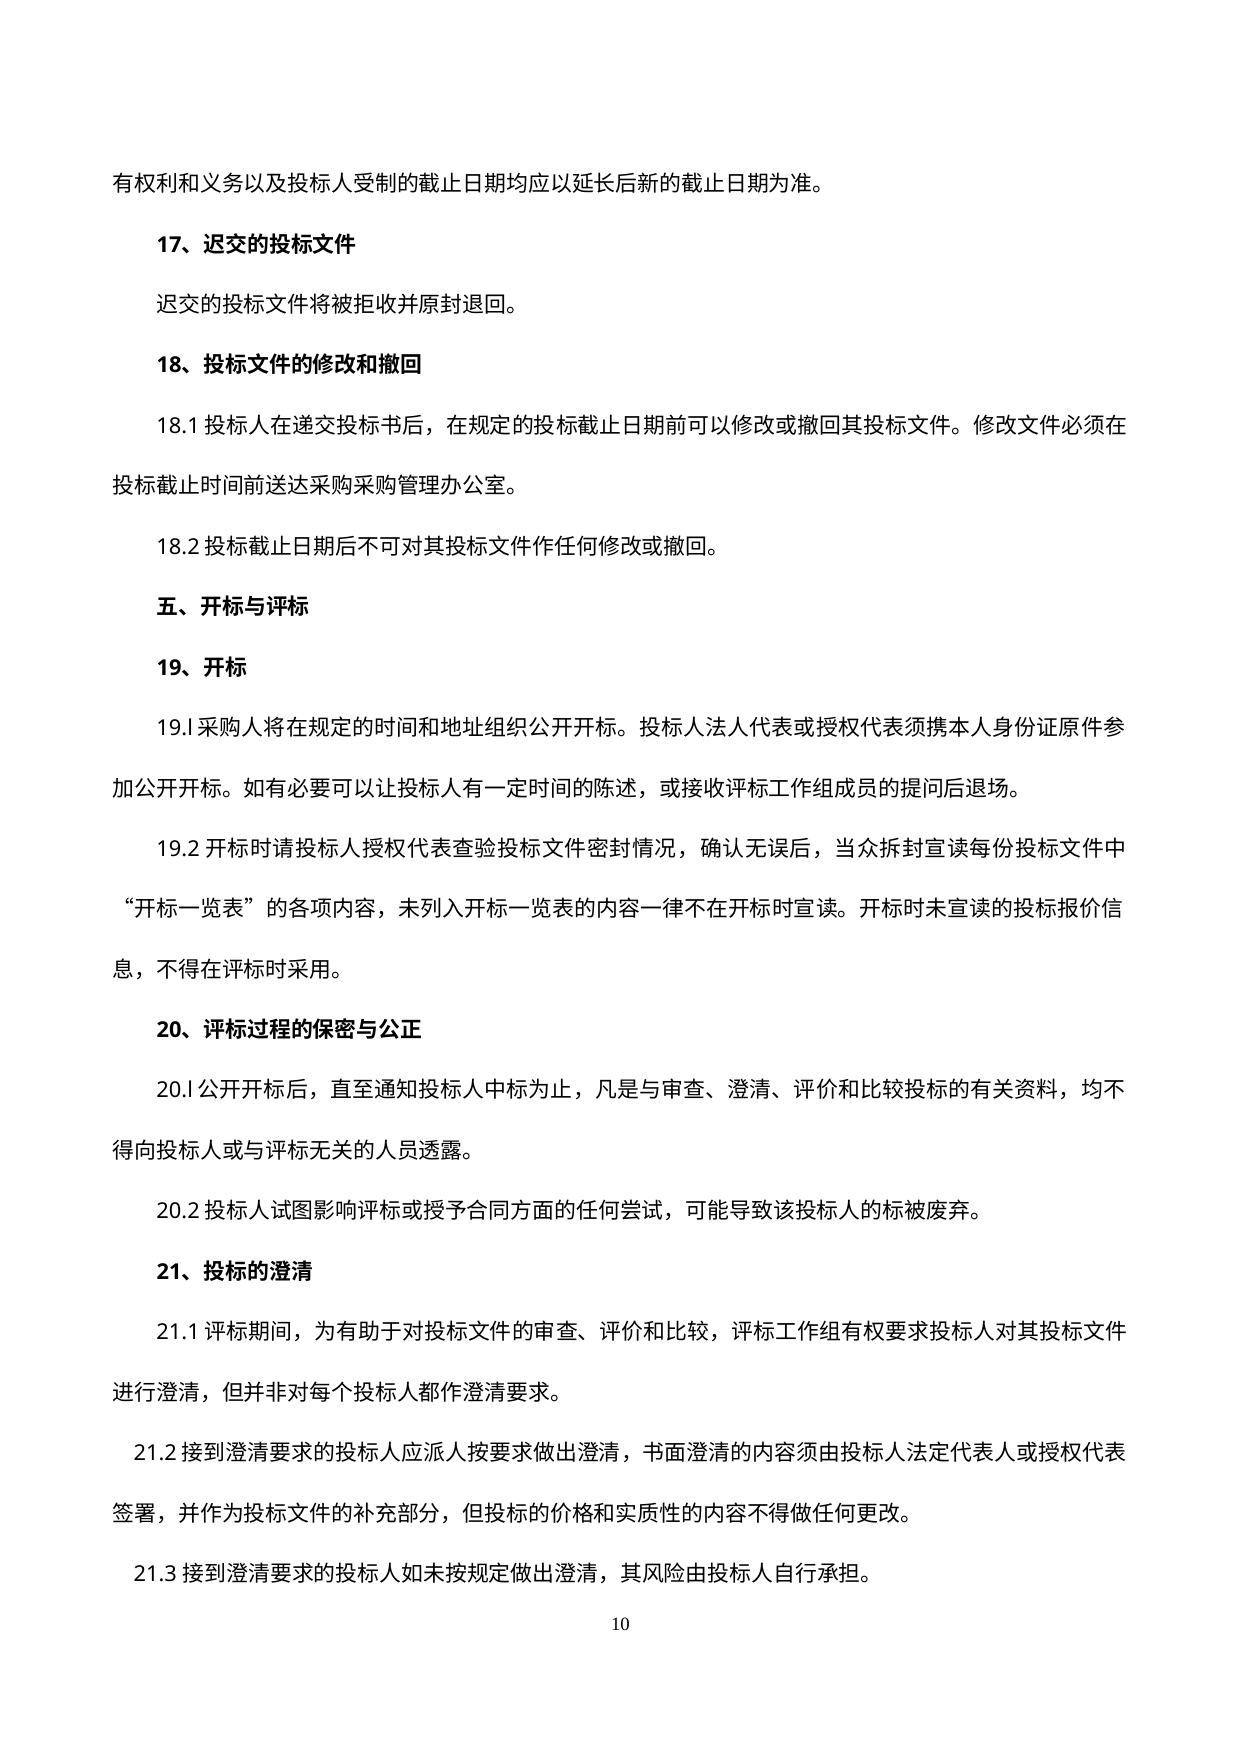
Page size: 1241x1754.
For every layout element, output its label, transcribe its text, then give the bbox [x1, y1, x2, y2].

text 五、开标与评标 [112, 575, 1128, 635]
text 18、投标文件的修改和撤回 [112, 333, 1128, 394]
text 18.2投标截止日期后不可对其投标文件作任何修改或撤回。 [112, 514, 1128, 575]
text 20、评标过程的保密与公正 [112, 998, 1128, 1058]
text 20.2投标人试图影响评标或授予合同方面的任何尝试，可能导致该投标人的标被废弃。 [112, 1179, 1128, 1239]
text 19.l采购人将在规定的时间和地址组织公开开标。投标人法人代表或授权代表须携本人身份证原件参加公开开标。如有必要可以让投标人有一定时间的陈述，或接收评标工作组成员的提问后退场。 [112, 696, 1128, 817]
text 21、投标的澄清 [112, 1239, 1128, 1300]
text 19、开标 [112, 635, 1128, 696]
text 迟交的投标文件将被拒收并原封退回。 [112, 273, 1128, 333]
text 17、迟交的投标文件 [112, 212, 1128, 273]
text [112, 152, 1128, 212]
text 21.1评标期间，为有助于对投标文件的审查、评价和比较，评标工作组有权要求投标人对其投标文件进行澄清，但并非对每个投标人都作澄清要求。 [112, 1300, 1128, 1421]
text 20.l公开开标后，直至通知投标人中标为止，凡是与审查、澄清、评价和比较投标的有关资料，均不得向投标人或与评标无关的人员透露。 [112, 1058, 1128, 1179]
text 21.3 接到澄清要求的投标人如未按规定做出澄清，其风险由投标人自行承担。 [112, 1542, 1128, 1602]
text 18.1投标人在递交投标书后，在规定的投标截止日期前可以修改或撤回其投标文件。修改文件必须在投标截止时间前送达采购采购管理办公室。 [112, 394, 1128, 514]
text 19.2开标时请投标人授权代表查验投标文件密封情况，确认无误后，当众拆封宣读每份投标文件中“开标一览表”的各项内容，未列入开标一览表的内容一律不在开标时宣读。开标时未宣读的投标报价信息，不得在评标时采用。 [112, 817, 1128, 998]
text 21.2接到澄清要求的投标人应派人按要求做出澄清，书面澄清的内容须由投标人法定代表人或授权代表签署，并作为投标文件的补充部分，但投标的价格和实质性的内容不得做任何更改。 [112, 1421, 1128, 1542]
